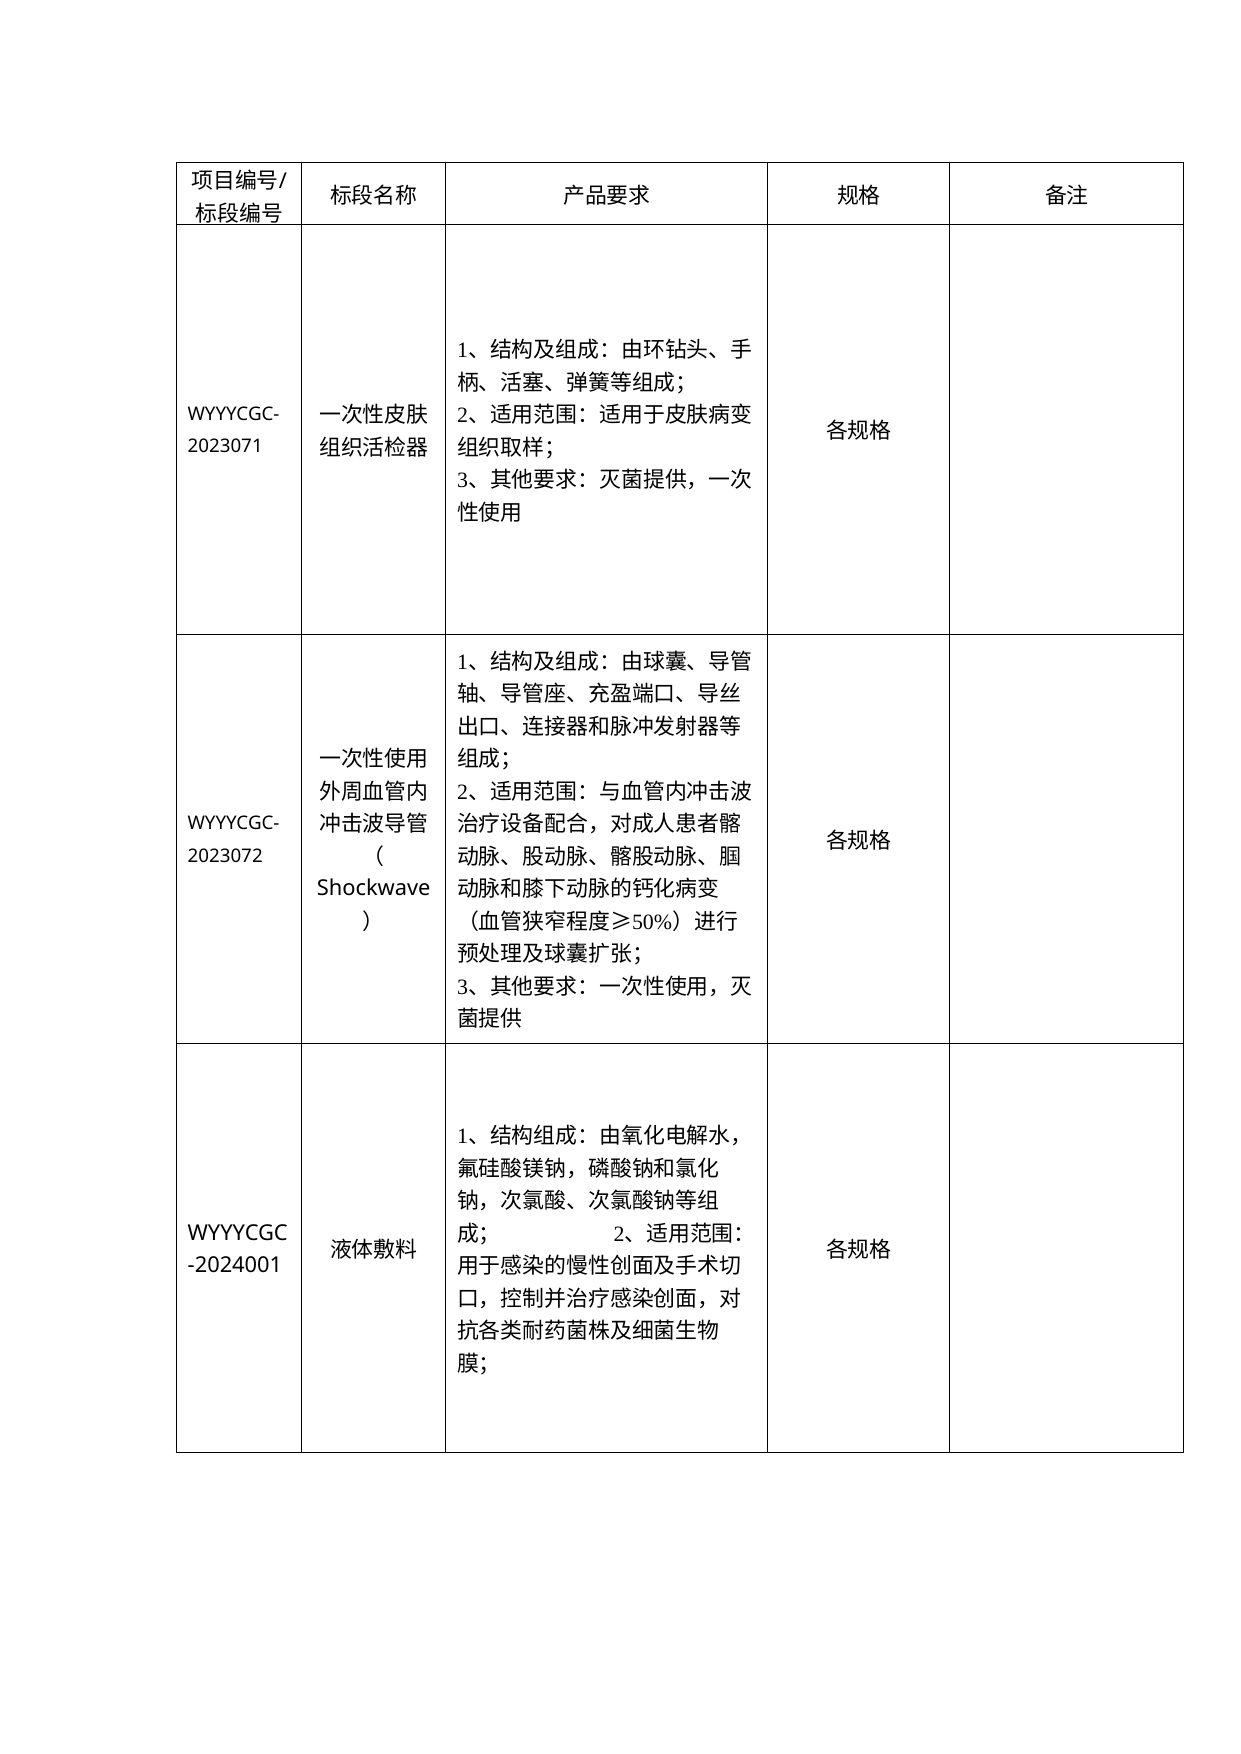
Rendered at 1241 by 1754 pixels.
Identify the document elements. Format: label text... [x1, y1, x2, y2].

table_header 标段名称 [302, 163, 445, 224]
table_cell WYYYCGC-2023071 [177, 225, 301, 633]
table_cell 1、结构及组成：由球囊、导管轴、导管座、充盈端口、导丝出口、连接器和脉冲发射器等组成； 2、适用范围：与血管内冲击波治疗设备配合，对成人患者髂动脉、股动脉、髂股动脉、腘动脉和膝下动脉的钙化病变（血管狭窄程度≥50%）进行预处理及球囊扩张； 3、其他要求：一次性使用，灭菌提供 [446, 635, 767, 1043]
table_cell 一次性皮肤组织活检器 [302, 225, 445, 633]
table_header 项目编号/标段编号 [177, 163, 301, 224]
table_cell [950, 1044, 1183, 1452]
table_cell 各规格 [768, 1044, 949, 1452]
table_cell 液体敷料 [302, 1044, 445, 1452]
table_cell 1、结构组成：由氧化电解水，氟硅酸镁钠，磷酸钠和氯化钠，次氯酸、次氯酸钠等组成； 2、适用范围：用于感染的慢性创面及手术切口，控制并治疗感染创面，对抗各类耐药菌株及细菌生物膜； [446, 1044, 767, 1452]
table_cell 一次性使用外周血管内冲击波导管（Shockwave） [302, 635, 445, 1043]
table_cell 各规格 [768, 225, 949, 633]
table_header 产品要求 [446, 163, 767, 224]
table_cell WYYYCGC-2024001 [177, 1044, 301, 1452]
table_cell WYYYCGC-2023072 [177, 635, 301, 1043]
table_cell 结构及组成：由环钻头、手柄、活塞、弹簧等组成； 适用范围：适用于皮肤病变组织取样； 其他要求：灭菌提供，一次性使用 [446, 225, 767, 633]
table_header 规格 [768, 163, 949, 224]
table_cell [950, 225, 1183, 633]
table_cell 各规格 [768, 635, 949, 1043]
table_header 备注 [950, 163, 1183, 224]
table_cell [950, 635, 1183, 1043]
